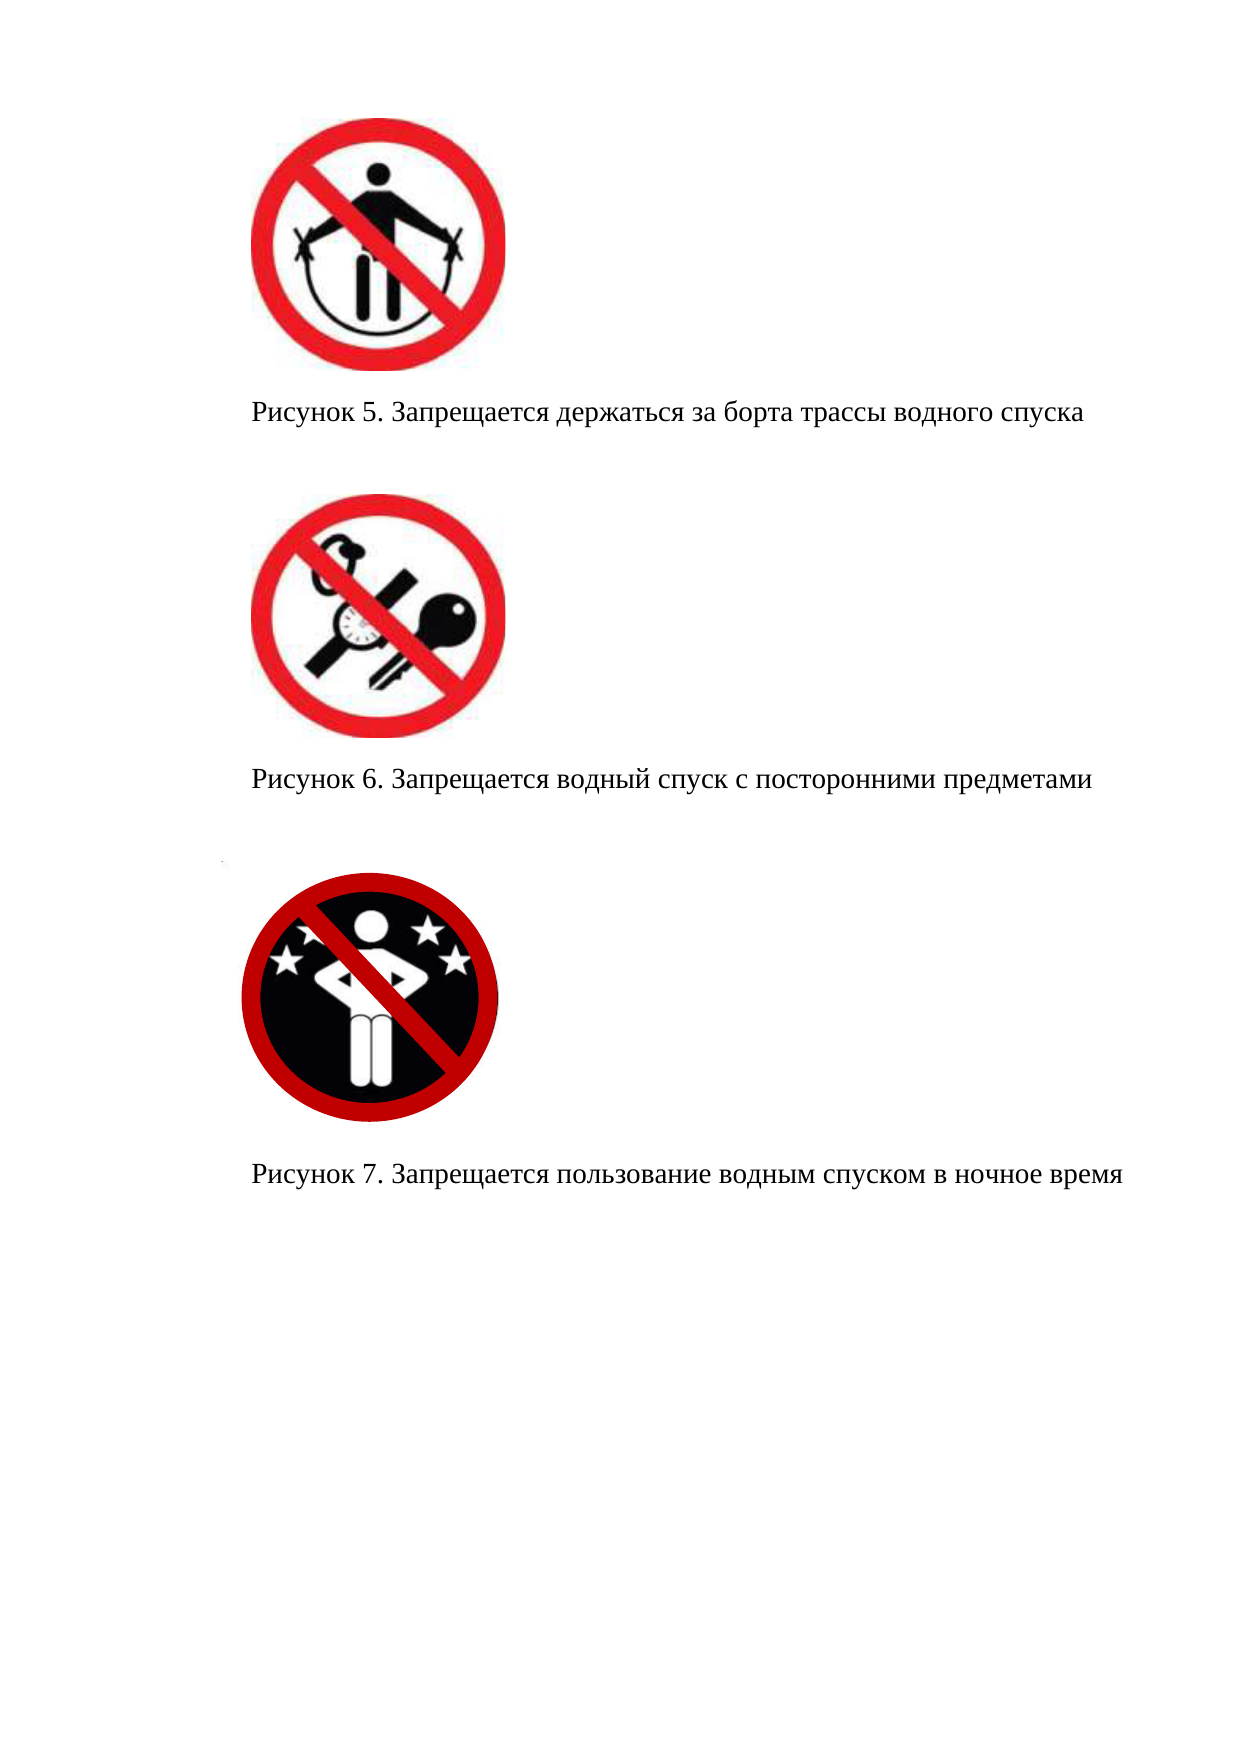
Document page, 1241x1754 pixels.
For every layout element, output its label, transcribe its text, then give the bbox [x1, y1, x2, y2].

text Рисунок 6. Запрещается водный спуск с посторонними предметами [177, 761, 1152, 795]
text Рисунок 5. Запрещается держаться за борта трассы водного спуска [177, 394, 1152, 428]
text Рисунок 7. Запрещается пользование водным спуском в ночное время [177, 1156, 1152, 1189]
